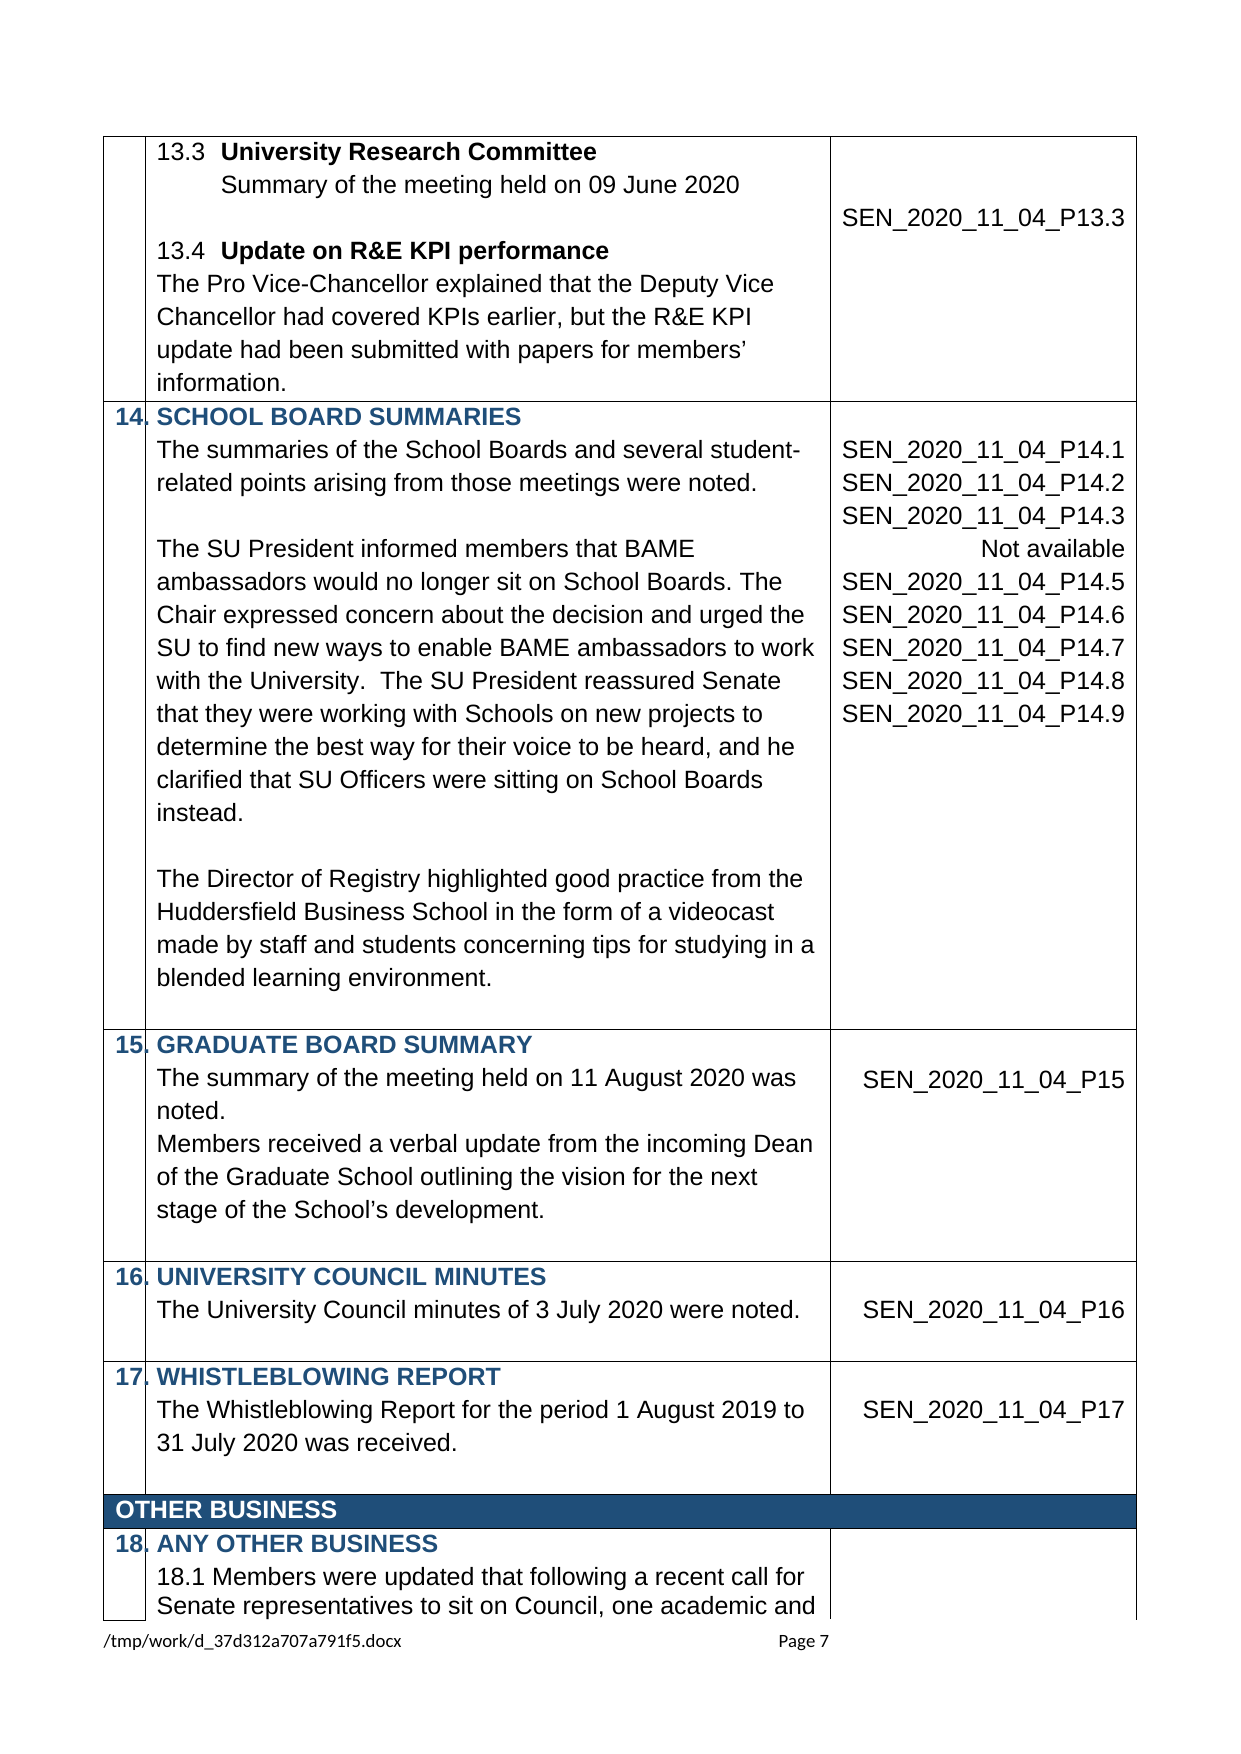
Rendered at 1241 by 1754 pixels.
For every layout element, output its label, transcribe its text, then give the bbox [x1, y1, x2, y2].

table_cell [831, 137, 1136, 401]
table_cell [146, 137, 830, 401]
table_cell SCHOOL BOARD SUMMARIES The summaries of the School Boards and several student-related points arising from those meetings were noted. The SU President informed members that BAME ambassadors would no longer sit on School Boards. The Chair expressed concern about the decision and urged the SU to find new ways to enable BAME ambassadors to work with the University. The SU President reassured Senate that they were working with Schools on new projects to determine the best way for their voice to be heard, and he clarified that SU Officers were sitting on School Boards instead. The Director of Registry highlighted good practice from the Huddersfield Business School in the form of a videocast made by staff and students concerning tips for studying in a blended learning environment. [146, 402, 830, 1029]
table_cell SEN_2020_11_04_P16 [831, 1262, 1136, 1361]
table_cell [104, 1030, 145, 1261]
table_cell [104, 1529, 145, 1619]
table_cell OTHER BUSINESS [104, 1495, 1136, 1528]
table_cell [104, 137, 145, 401]
table_cell GRADUATE BOARD SUMMARY The summary of the meeting held on 11 August 2020 was noted. Members received a verbal update from the incoming Dean of the Graduate School outlining the vision for the next stage of the School’s development. [146, 1030, 830, 1261]
table_cell SEN_2020_11_04_P17 [831, 1362, 1136, 1494]
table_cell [146, 1529, 830, 1619]
table_cell SEN_2020_11_04_P15 [831, 1030, 1136, 1261]
table_cell WHISTLEBLOWING REPORT The Whistleblowing Report for the period 1 August 2019 to 31 July 2020 was received. [146, 1362, 830, 1494]
table_cell SEN_2020_11_04_P14.1 SEN_2020_11_04_P14.2 SEN_2020_11_04_P14.3 Not available SEN_2020_11_04_P14.5 SEN_2020_11_04_P14.6 SEN_2020_11_04_P14.7 SEN_2020_11_04_P14.8 SEN_2020_11_04_P14.9 [831, 402, 1136, 1029]
table_cell [104, 1362, 145, 1494]
table_cell [104, 1262, 145, 1361]
table_cell [831, 1529, 1136, 1619]
table_cell UNIVERSITY COUNCIL MINUTES The University Council minutes of 3 July 2020 were noted. [146, 1262, 830, 1361]
table_cell [104, 402, 145, 1029]
